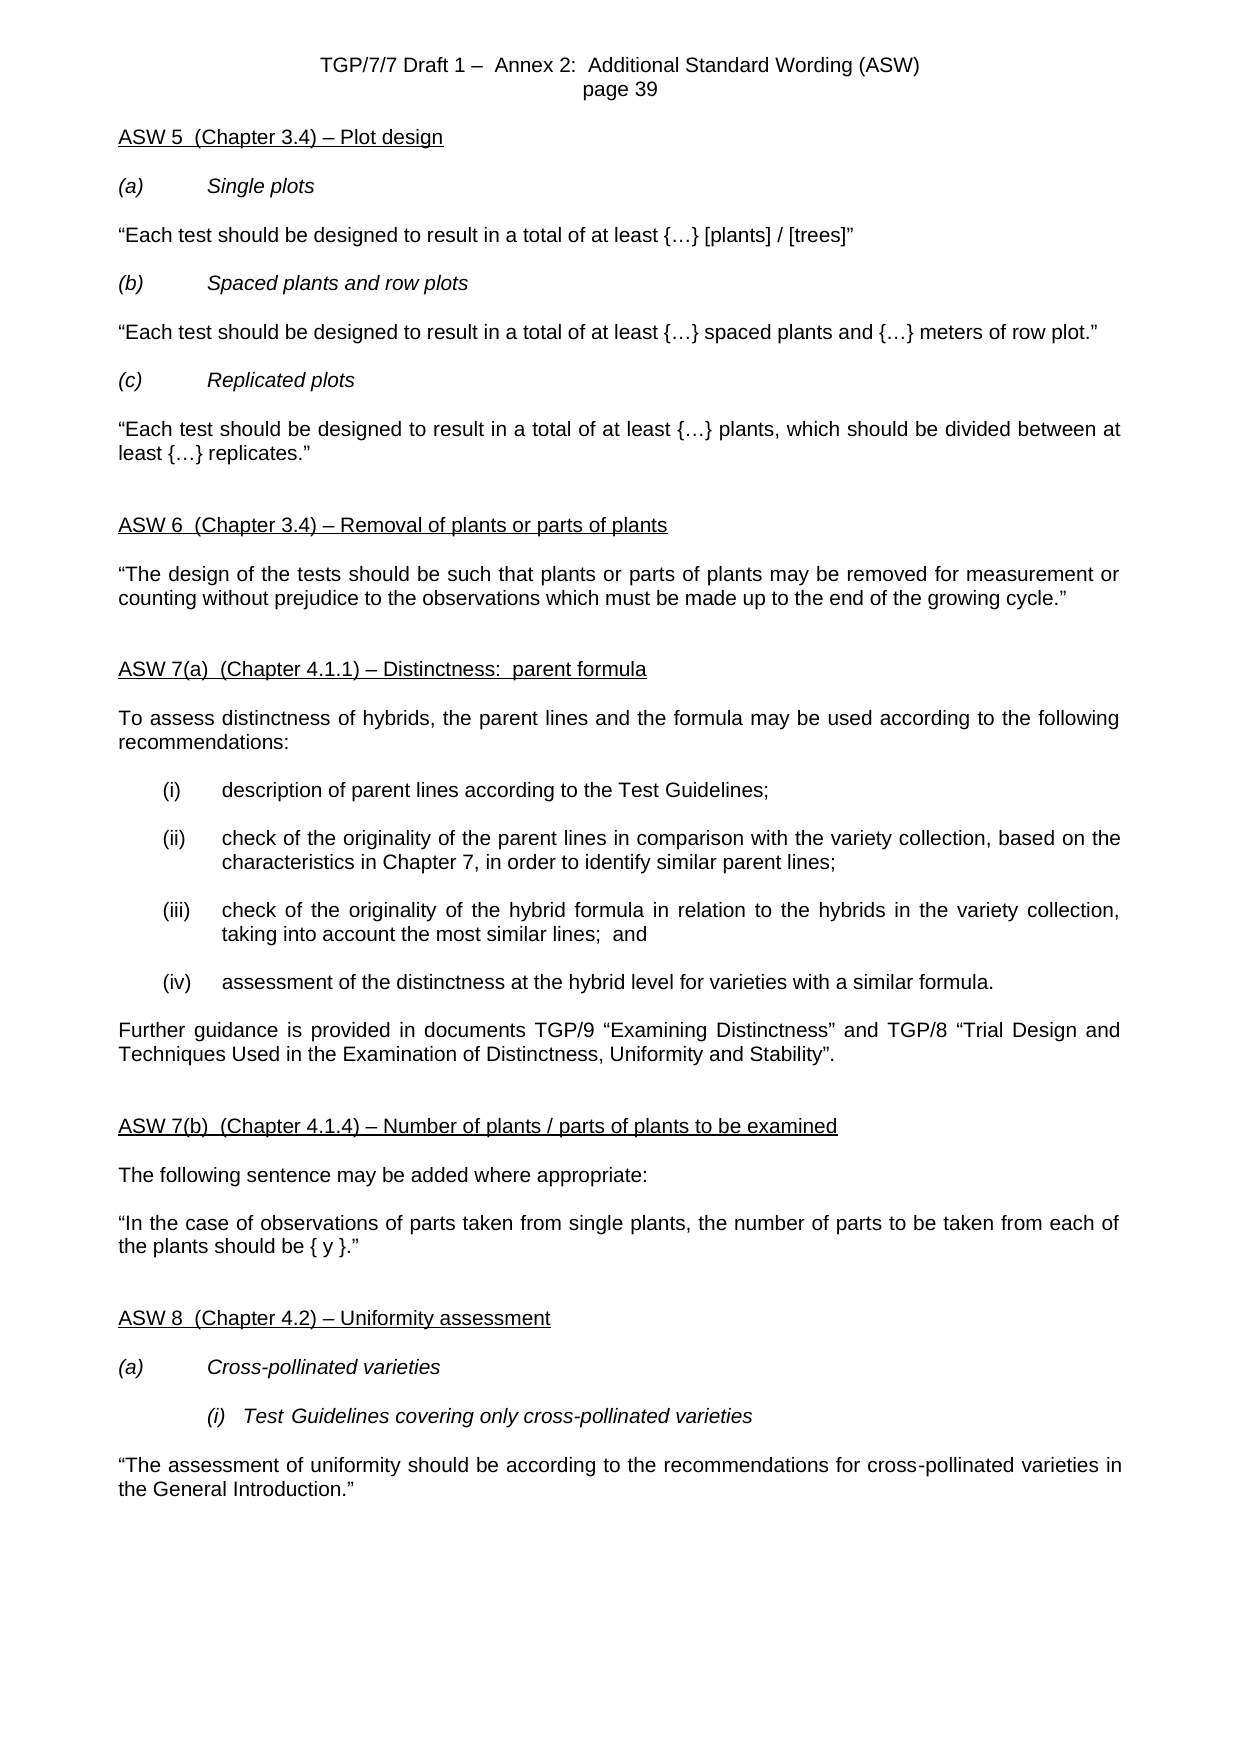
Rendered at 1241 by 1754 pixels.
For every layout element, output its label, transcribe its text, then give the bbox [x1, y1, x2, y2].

subtitle ASW 5 (Chapter 3.4) – Plot design [118, 125, 1122, 149]
subtitle ASW 7(b) (Chapter 4.1.4) – Number of plants / parts of plants to be examined [118, 1113, 1122, 1137]
text Further guidance is provided in documents TGP/9 “Examining Distinctness” and TGP/8 “Trial Design and Techniques Used in the Examination of Distinctness, Uniformity and Stability”. [118, 1018, 1122, 1066]
text “Each test should be designed to result in a total of at least {…} spaced plants and {…} meters of row plot.” [118, 320, 1122, 344]
list assessment of the distinctness at the hybrid level for varieties with a similar formula. [162, 970, 1122, 994]
subtitle (i) Test Guidelines covering only cross-pollinated varieties [118, 1404, 1122, 1428]
subtitle ASW 6 (Chapter 3.4) – Removal of plants or parts of plants [118, 512, 1122, 536]
subtitle (a) Cross-pollinated varieties [118, 1355, 1122, 1379]
subtitle (b) Spaced plants and row plots [118, 271, 1122, 295]
text The following sentence may be added where appropriate: [118, 1162, 1122, 1186]
text “In the case of observations of parts taken from single plants, the number of parts to be taken from each of the plants should be { y }.” [118, 1210, 1122, 1258]
list check of the originality of the parent lines in comparison with the variety collection, based on the characteristics in Chapter 7, in order to identify similar parent lines; [162, 826, 1122, 874]
subtitle ASW 8 (Chapter 4.2) – Uniformity assessment [118, 1306, 1122, 1330]
list description of parent lines according to the Test Guidelines; [162, 778, 1122, 802]
subtitle (c) Replicated plots [118, 368, 1122, 392]
subtitle ASW 7(a) (Chapter 4.1.1) – Distinctness: parent formula [118, 657, 1122, 681]
text “The design of the tests should be such that plants or parts of plants may be removed for measurement or counting without prejudice to the observations which must be made up to the end of the growing cycle.” [118, 561, 1122, 609]
text “Each test should be designed to result in a total of at least {…} plants, which should be divided between at least {…} replicates.” [118, 417, 1122, 464]
list check of the originality of the hybrid formula in relation to the hybrids in the variety collection, taking into account the most similar lines; and [162, 898, 1122, 946]
text To assess distinctness of hybrids, the parent lines and the formula may be used according to the following recommendations: [118, 706, 1122, 754]
text “Each test should be designed to result in a total of at least {…} [plants] / [trees]” [118, 223, 1122, 247]
subtitle (a) Single plots [118, 174, 1122, 198]
text “The assessment of uniformity should be according to the recommendations for cross-pollinated varieties in the General Introduction.” [118, 1453, 1122, 1501]
